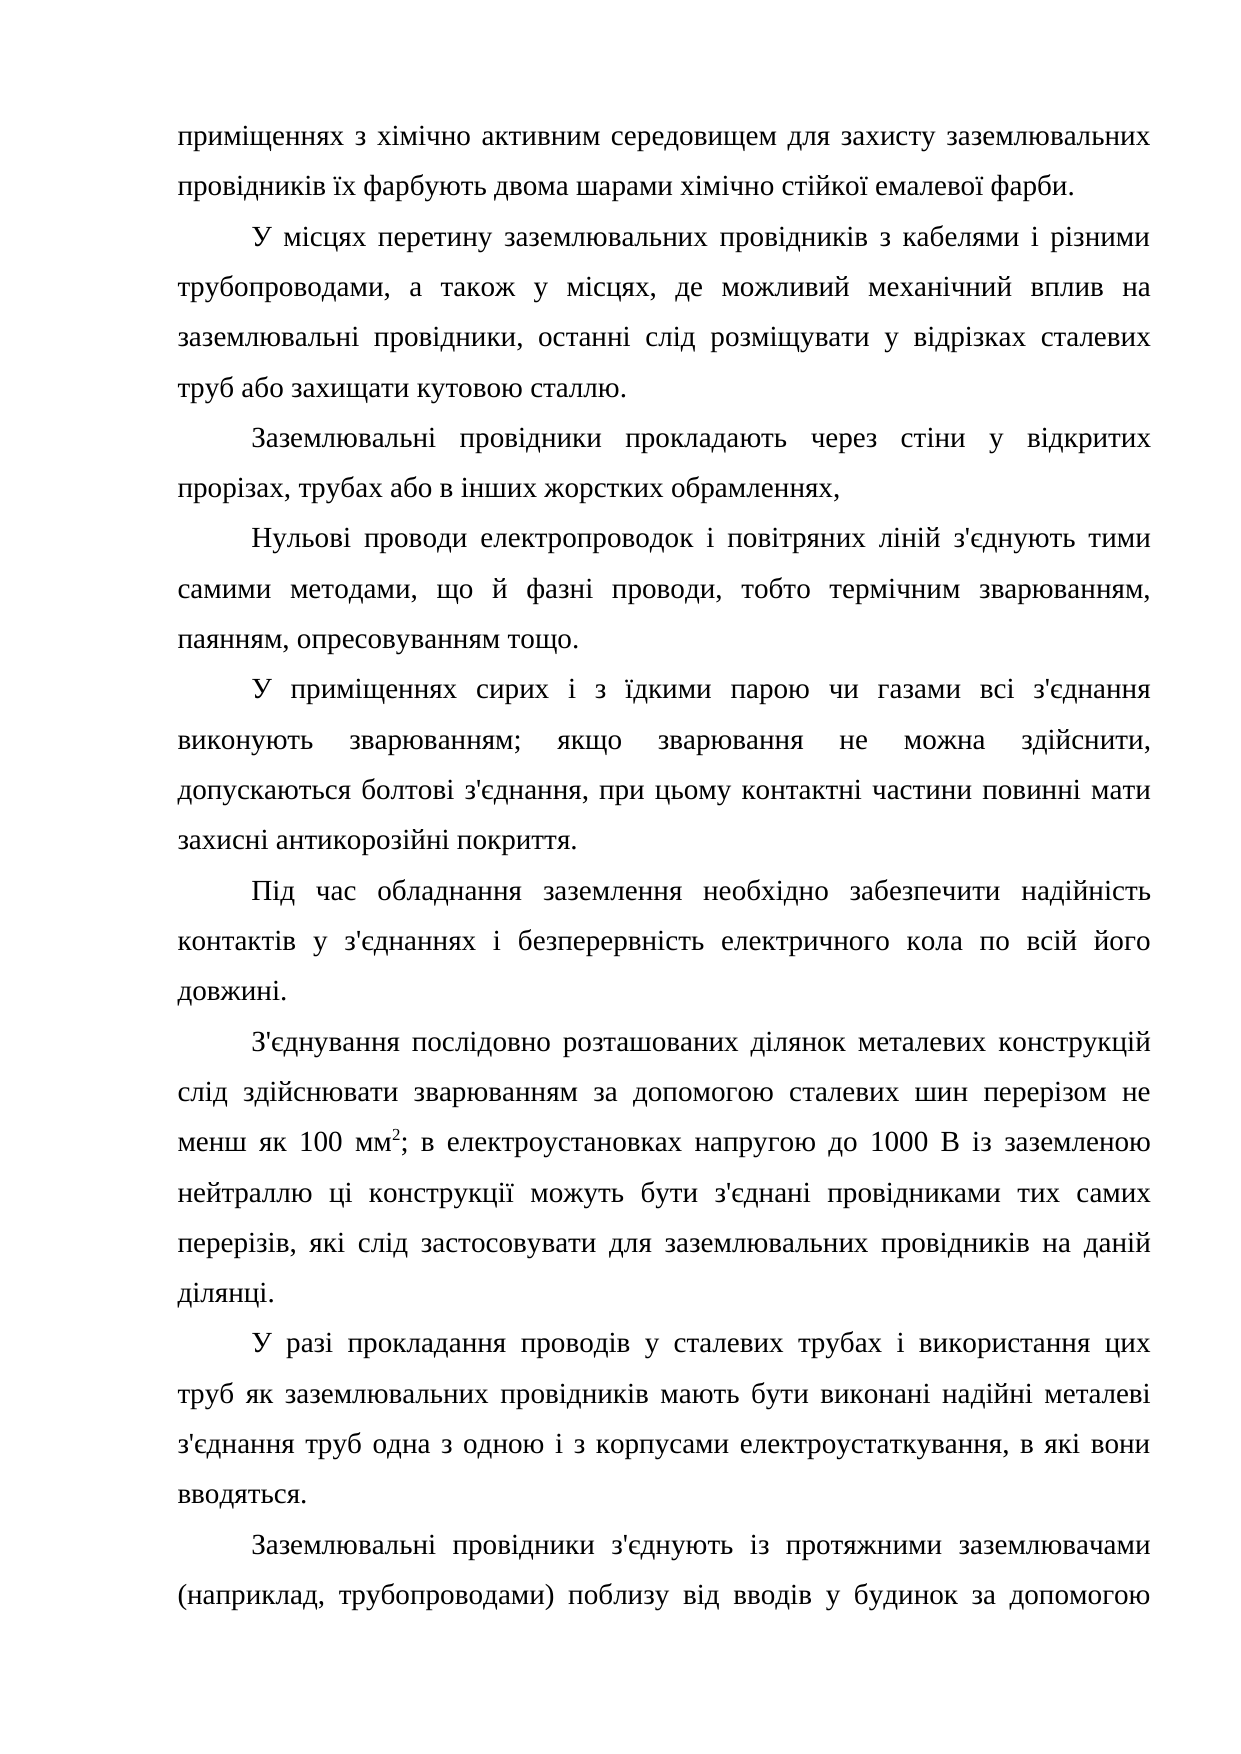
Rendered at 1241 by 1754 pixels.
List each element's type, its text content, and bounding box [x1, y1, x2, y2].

text Нульові проводи електропроводок і повітряних ліній з'єднують тими самими методами, що й фазні проводи, тобто термічним зварюванням, паянням, опресовуванням тощо. [177, 521, 1152, 655]
text У приміщеннях сирих і з їдкими парою чи газами всі з'єднання виконують зварюванням; якщо зварювання не можна здійснити, допускаються болтові з'єднання, при цьому контактні частини повинні мати захисні антикорозійні покриття. [177, 672, 1152, 856]
text У місцях перетину заземлювальних провідників з кабелями і різними трубопроводами, а також у місцях, де можливий механічний вплив на заземлювальні провідники, останні слід розміщувати у відрізках сталевих труб або захищати кутовою сталлю. [177, 219, 1152, 403]
text У разі прокладання проводів у сталевих трубах і використання цих труб як заземлювальних провідників мають бути виконані надійні металеві з'єднання труб одна з одною і з корпусами електроустаткування, в які вони вводяться. [177, 1326, 1152, 1510]
text Заземлювальні провідники прокладають через стіни у відкритих прорізах, трубах або в інших жорстких обрамленнях, [177, 420, 1152, 504]
text Під час обладнання заземлення необхідно забезпечити надійність контактів у з'єднаннях і безперервність електричного кола по всій його довжині. [177, 873, 1152, 1007]
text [177, 118, 1152, 202]
text З'єднування послідовно розташованих ділянок металевих конструкцій слід здійснювати зварюванням за допомогою сталевих шин перерізом не менш як 100 мм2; в електроустановках напругою до 1000 В із заземленою нейтраллю ці конструкції можуть бути з'єднані провідниками тих самих перерізів, які слід застосовувати для заземлювальних провідників на даній ділянці. [177, 1024, 1152, 1309]
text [177, 1527, 1152, 1611]
